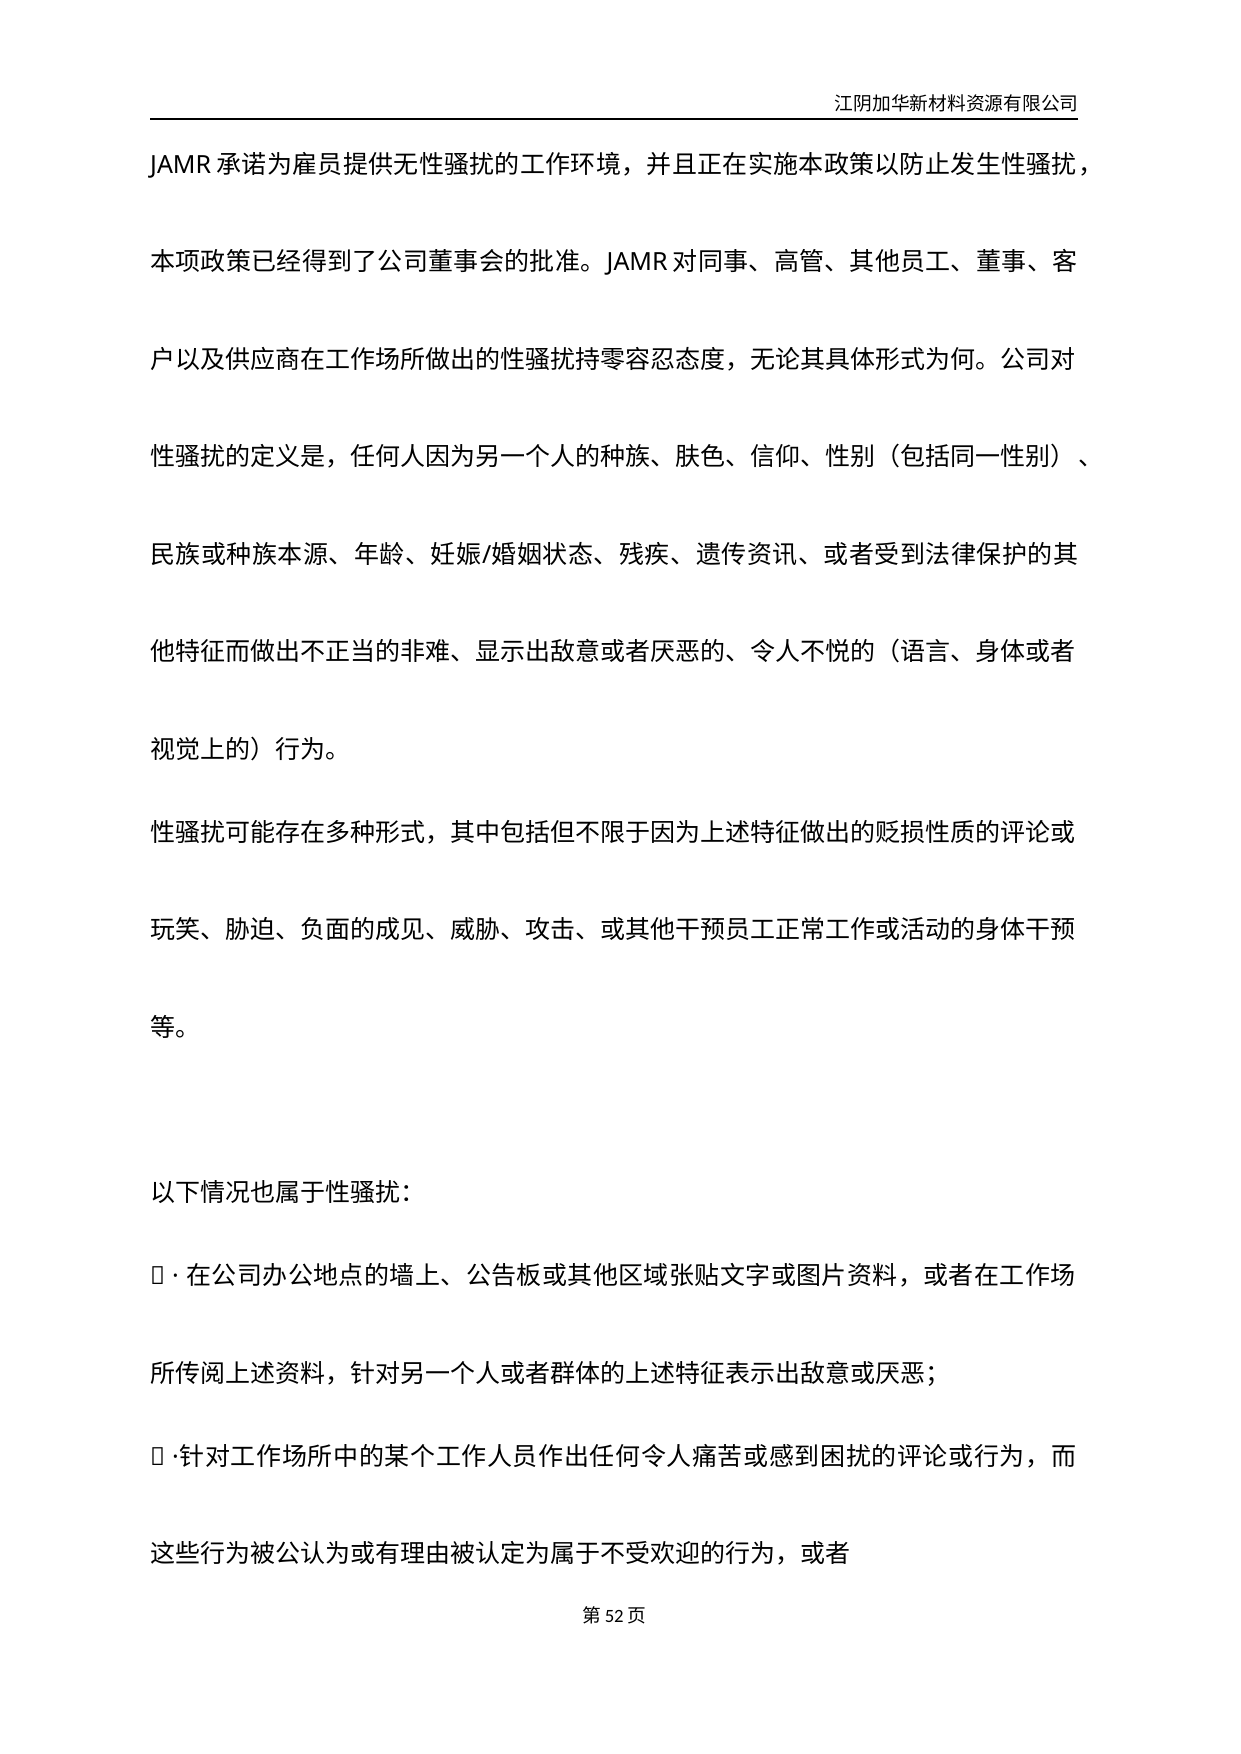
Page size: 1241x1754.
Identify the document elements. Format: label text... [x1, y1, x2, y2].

text JAMR承诺为雇员提供无性骚扰的工作环境，并且正在实施本政策以防止发生性骚扰，本项政策已经得到了公司董事会的批准。JAMR对同事、高管、其他员工、董事、客户以及供应商在工作场所做出的性骚扰持零容忍态度，无论其具体形式为何。公司对性骚扰的定义是，任何人因为另一个人的种族、肤色、信仰、性别（包括同一性别）、民族或种族本源、年龄、妊娠/婚姻状态、残疾、遗传资讯、或者受到法律保护的其他特征而做出不正当的非难、显示出敌意或者厌恶的、令人不悦的（语言、身体或者视觉上的）行为。 [150, 130, 1078, 780]
text  · 在公司办公地点的墙上、公告板或其他区域张贴文字或图片资料，或者在工作场所传阅上述资料，针对另一个人或者群体的上述特征表示出敌意或厌恶； [150, 1241, 1078, 1404]
text 性骚扰可能存在多种形式，其中包括但不限于因为上述特征做出的贬损性质的评论或玩笑、胁迫、负面的成见、威胁、攻击、或其他干预员工正常工作或活动的身体干预等。 [150, 798, 1078, 1058]
text 以下情况也属于性骚扰： [150, 1158, 1078, 1223]
text  ·针对工作场所中的某个工作人员作出任何令人痛苦或感到困扰的评论或行为，而这些行为被公认为或有理由被认定为属于不受欢迎的行为，或者 [150, 1422, 1078, 1584]
